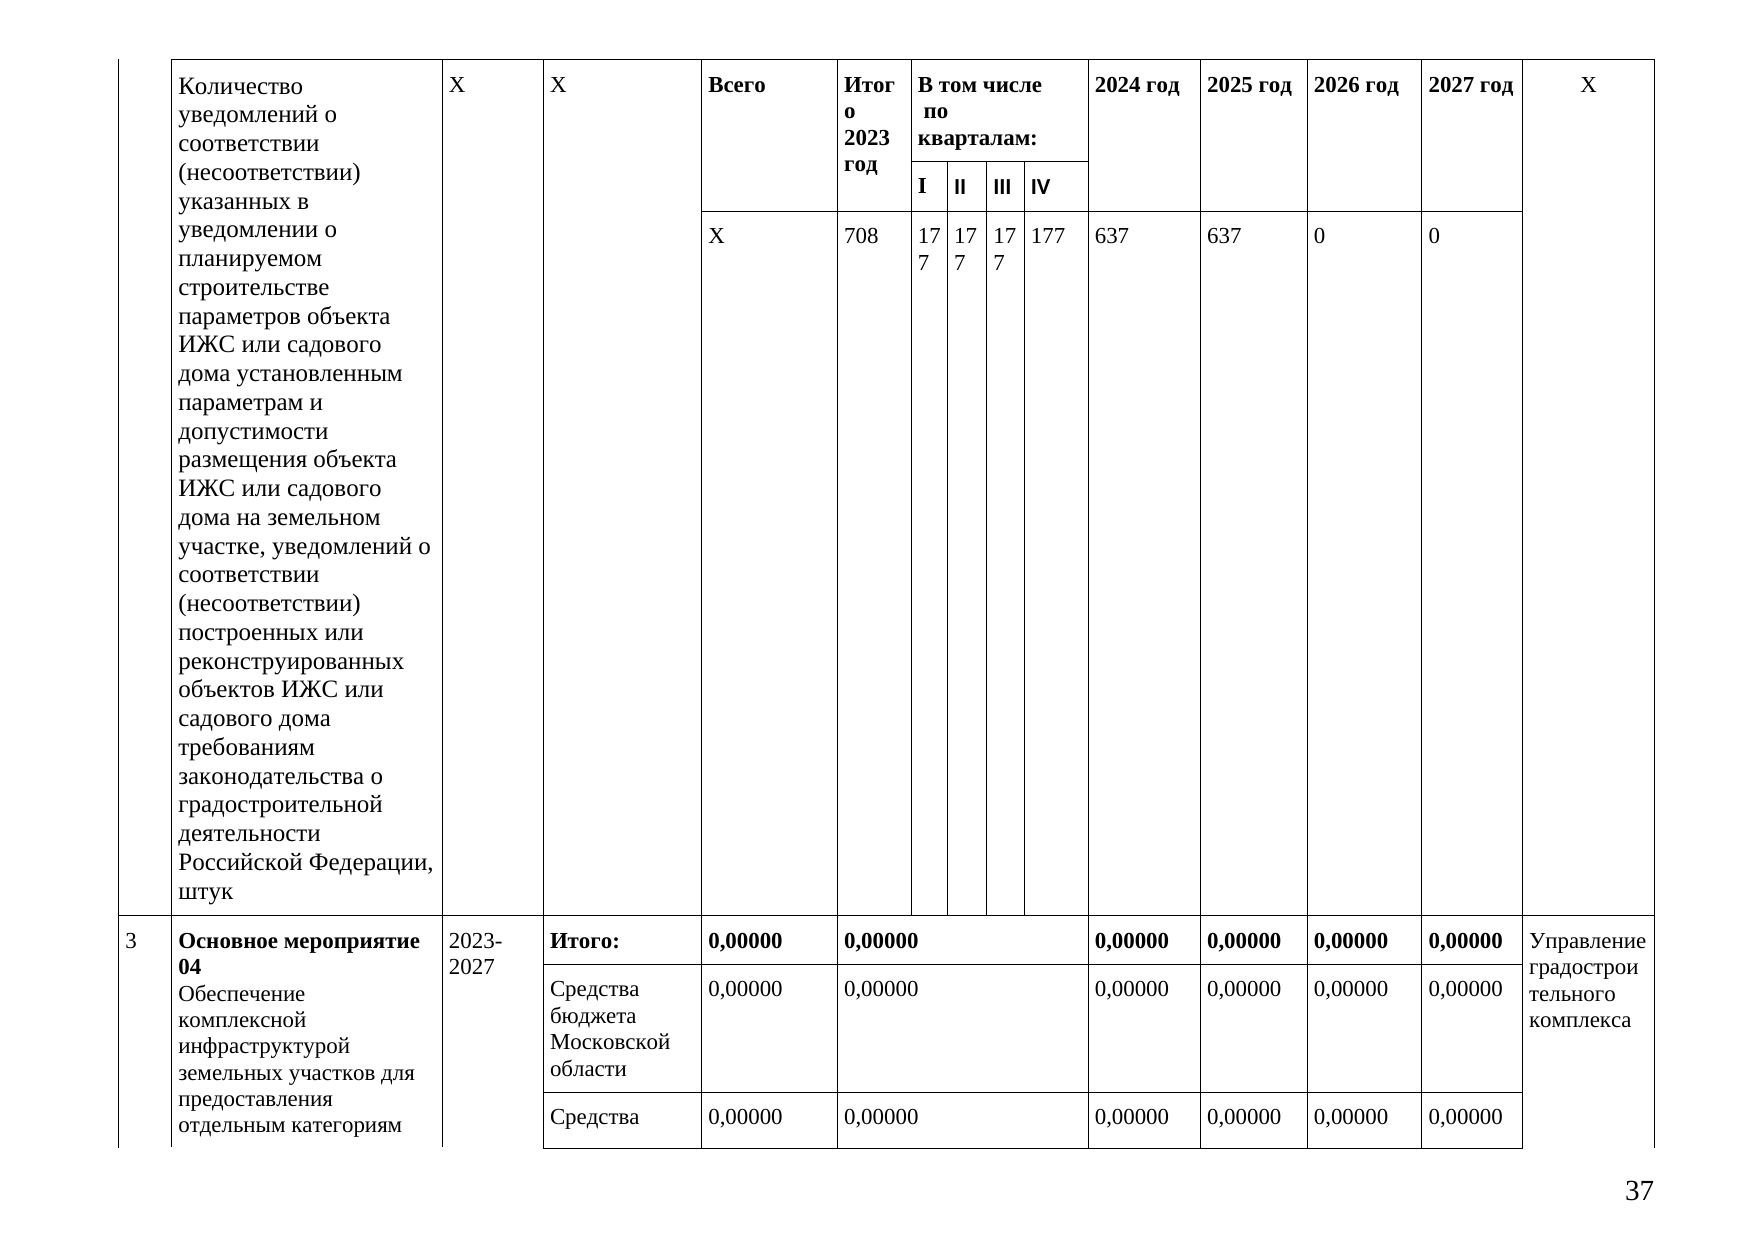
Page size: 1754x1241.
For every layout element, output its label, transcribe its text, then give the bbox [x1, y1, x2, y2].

table_cell 2026 год [1308, 60, 1421, 211]
table_cell 708 [838, 212, 911, 915]
table_cell 0,00000 [1308, 965, 1421, 1092]
table_cell 177 [987, 212, 1024, 915]
table_cell 0,00000 [838, 965, 1088, 1092]
table_cell 3 [119, 916, 172, 1148]
table_cell 0,00000 [1422, 1093, 1522, 1148]
table_cell 177 [1025, 212, 1088, 915]
table_cell 0,00000 [702, 965, 837, 1092]
table_cell 177 [948, 212, 986, 915]
table_cell 2023-2027 [442, 916, 543, 1148]
table_cell Х [544, 60, 701, 915]
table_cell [544, 1093, 701, 1148]
table_cell Х [443, 60, 543, 915]
table_cell 2024 год [1089, 60, 1200, 211]
table_cell 2027 год [1422, 60, 1522, 211]
table_cell 0,00000 [1422, 916, 1522, 964]
table_cell III [987, 162, 1024, 211]
table_cell Основное мероприятие 04 Обеспечение комплексной инфраструктурой земельных участков для предоставления отдельным категориям граждан [172, 916, 442, 1148]
table_cell 0,00000 [838, 916, 1088, 964]
table_cell 0,00000 [702, 916, 837, 964]
table_cell I [912, 162, 947, 211]
table_cell 0,00000 [1089, 916, 1200, 964]
table_cell Средства бюджета Московской области [544, 965, 701, 1092]
table_cell Всего [702, 60, 837, 211]
table_cell 0,00000 [1201, 1093, 1307, 1148]
table_cell 0,00000 [1089, 965, 1200, 1092]
table_cell 0,00000 [702, 1093, 837, 1148]
table_cell 0,00000 [1422, 965, 1522, 1092]
table_cell Управление градостроительного комплекса [1523, 916, 1654, 1148]
table_cell 0,00000 [838, 1093, 1088, 1148]
table_cell IV [1025, 162, 1088, 211]
table_cell 2025 год [1201, 60, 1307, 211]
table_cell 637 [1089, 212, 1200, 915]
table_cell Количество уведомлений о соответствии (несоответствии) указанных в уведомлении о планируемом строительстве параметров объекта ИЖС или садового дома установленным параметрам и допустимости размещения объекта ИЖС или садового дома на земельном участке, уведомлений о соответствии (несоответствии) построенных или реконструированных объектов ИЖС или садового дома требованиям законодательства о градостроительной деятельности Российской Федерации, штук [172, 60, 442, 915]
table_cell Х [702, 212, 837, 915]
table_cell 0,00000 [1308, 916, 1421, 964]
table_cell Итого 2023 год [838, 60, 911, 211]
table_cell 0,00000 [1201, 916, 1307, 964]
table_cell 637 [1201, 212, 1307, 915]
table_cell 0,00000 [1308, 1093, 1421, 1148]
table_cell 0,00000 [1089, 1093, 1200, 1148]
table_cell 0 [1422, 212, 1522, 915]
table_cell Итого: [544, 916, 701, 964]
table_cell 0 [1308, 212, 1421, 915]
table_cell II [948, 162, 986, 211]
table_cell 177 [912, 212, 947, 915]
table_cell 0,00000 [1201, 965, 1307, 1092]
table_cell В том числе по кварталам: [912, 60, 1088, 161]
table_cell Х [1523, 60, 1654, 915]
